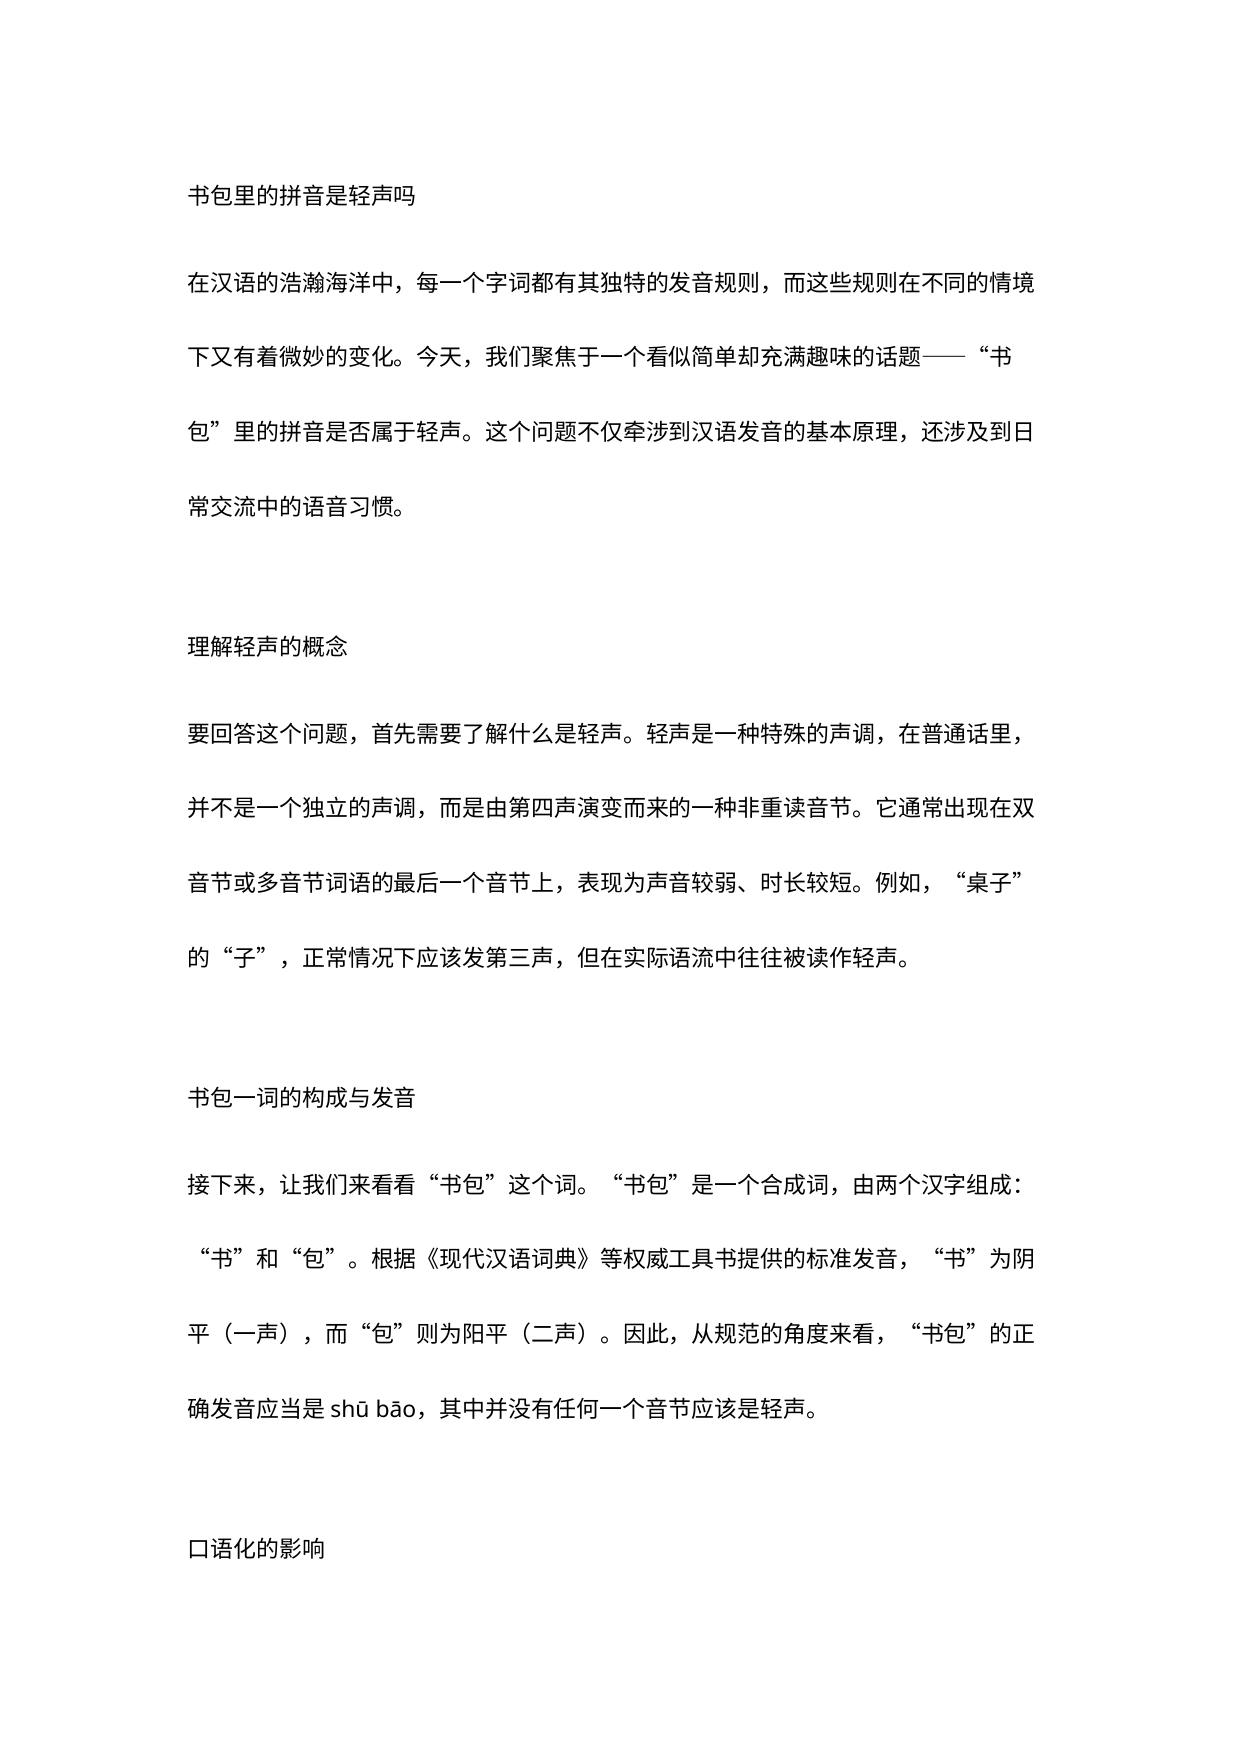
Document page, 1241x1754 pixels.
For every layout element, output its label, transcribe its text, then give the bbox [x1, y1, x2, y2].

text 理解轻声的概念 [187, 613, 1053, 678]
text 书包一词的构成与发音 [187, 1064, 1053, 1129]
text 要回答这个问题，首先需要了解什么是轻声。轻声是一种特殊的声调，在普通话里，并不是一个独立的声调，而是由第四声演变而来的一种非重读音节。它通常出现在双音节或多音节词语的最后一个音节上，表现为声音较弱、时长较短。例如，“桌子”的“子”，正常情况下应该发第三声，但在实际语流中往往被读作轻声。 [187, 699, 1053, 989]
text 在汉语的浩瀚海洋中，每一个字词都有其独特的发音规则，而这些规则在不同的情境下又有着微妙的变化。今天，我们聚焦于一个看似简单却充满趣味的话题——“书包”里的拼音是否属于轻声。这个问题不仅牵涉到汉语发音的基本原理，还涉及到日常交流中的语音习惯。 [187, 248, 1053, 538]
text 接下来，让我们来看看“书包”这个词。“书包”是一个合成词，由两个汉字组成：“书”和“包”。根据《现代汉语词典》等权威工具书提供的标准发音，“书”为阴平（一声），而“包”则为阳平（二声）。因此，从规范的角度来看，“书包”的正确发音应当是 shū bāo，其中并没有任何一个音节应该是轻声。 [187, 1151, 1053, 1440]
text 书包里的拼音是轻声吗 [187, 162, 1053, 227]
text 口语化的影响 [187, 1515, 1053, 1580]
